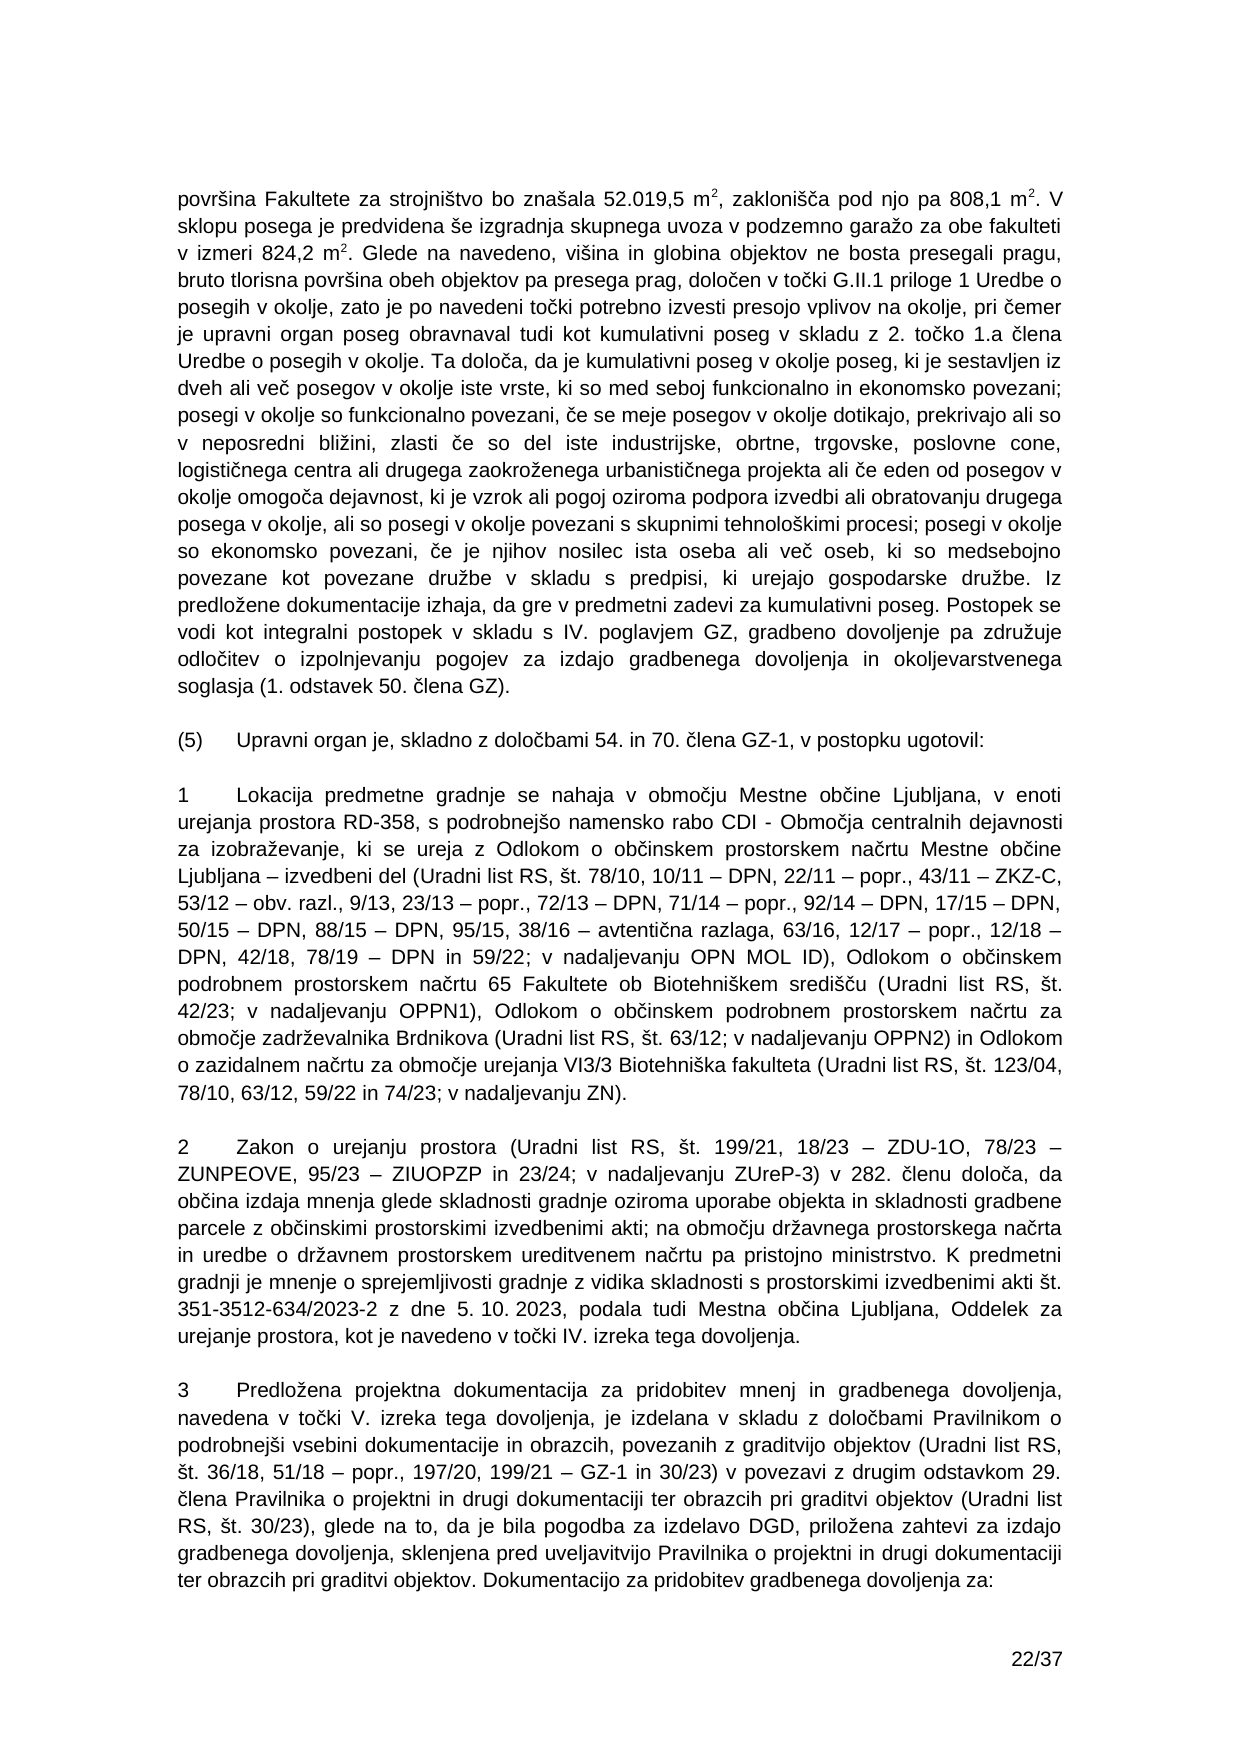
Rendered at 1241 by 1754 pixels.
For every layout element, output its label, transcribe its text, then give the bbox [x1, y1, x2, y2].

text Upravni organ je, skladno z določbami 54. in 70. člena GZ-1, v postopku ugotovil: [177, 726, 1063, 753]
text Lokacija predmetne gradnje se nahaja v območju Mestne občine Ljubljana, v enoti urejanja prostora RD-358, s podrobnejšo namensko rabo CDI - Območja centralnih dejavnosti za izobraževanje, ki se ureja z Odlokom o občinskem prostorskem načrtu Mestne občine Ljubljana – izvedbeni del (Uradni list RS, št. 78/10, 10/11 – DPN, 22/11 – popr., 43/11 – ZKZ-C, 53/12 – obv. razl., 9/13, 23/13 – popr., 72/13 – DPN, 71/14 – popr., 92/14 – DPN, 17/15 – DPN, 50/15 – DPN, 88/15 – DPN, 95/15, 38/16 – avtentična razlaga, 63/16, 12/17 – popr., 12/18 – DPN, 42/18, 78/19 – DPN in 59/22; v nadaljevanju OPN MOL ID), Odlokom o občinskem podrobnem prostorskem načrtu 65 Fakultete ob Biotehniškem središču (Uradni list RS, št. 42/23; v nadaljevanju OPPN1), Odlokom o občinskem podrobnem prostorskem načrtu za območje zadrževalnika Brdnikova (Uradni list RS, št. 63/12; v nadaljevanju OPPN2) in Odlokom o zazidalnem načrtu za območje urejanja VI3/3 Biotehniška fakulteta (Uradni list RS, št. 123/04, 78/10, 63/12, 59/22 in 74/23; v nadaljevanju ZN). [177, 780, 1063, 1105]
text Predložena projektna dokumentacija za pridobitev mnenj in gradbenega dovoljenja, navedena v točki V. izreka tega dovoljenja, je izdelana v skladu z določbami Pravilnikom o podrobnejši vsebini dokumentacije in obrazcih, povezanih z graditvijo objektov (Uradni list RS, št. 36/18, 51/18 – popr., 197/20, 199/21 – GZ-1 in 30/23) v povezavi z drugim odstavkom 29. člena Pravilnika o projektni in drugi dokumentaciji ter obrazcih pri graditvi objektov (Uradni list RS, št. 30/23), glede na to, da je bila pogodba za izdelavo DGD, priložena zahtevi za izdajo gradbenega dovoljenja, sklenjena pred uveljavitvijo Pravilnika o projektni in drugi dokumentaciji ter obrazcih pri graditvi objektov. Dokumentacijo za pridobitev gradbenega dovoljenja za: [177, 1376, 1063, 1593]
text Zakon o urejanju prostora (Uradni list RS, št. 199/21, 18/23 – ZDU-1O, 78/23 – ZUNPEOVE, 95/23 – ZIUOPZP in 23/24; v nadaljevanju ZUreP-3) v 282. členu določa, da občina izdaja mnenja glede skladnosti gradnje oziroma uporabe objekta in skladnosti gradbene parcele z občinskimi prostorskimi izvedbenimi akti; na območju državnega prostorskega načrta in uredbe o državnem prostorskem ureditvenem načrtu pa pristojno ministrstvo. K predmetni gradnji je mnenje o sprejemljivosti gradnje z vidika skladnosti s prostorskimi izvedbenimi akti št. 351-3512-634/2023-2 z dne 5. 10. 2023, podala tudi Mestna občina Ljubljana, Oddelek za urejanje prostora, kot je navedeno v točki IV. izreka tega dovoljenja. [177, 1132, 1063, 1349]
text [177, 184, 1063, 699]
